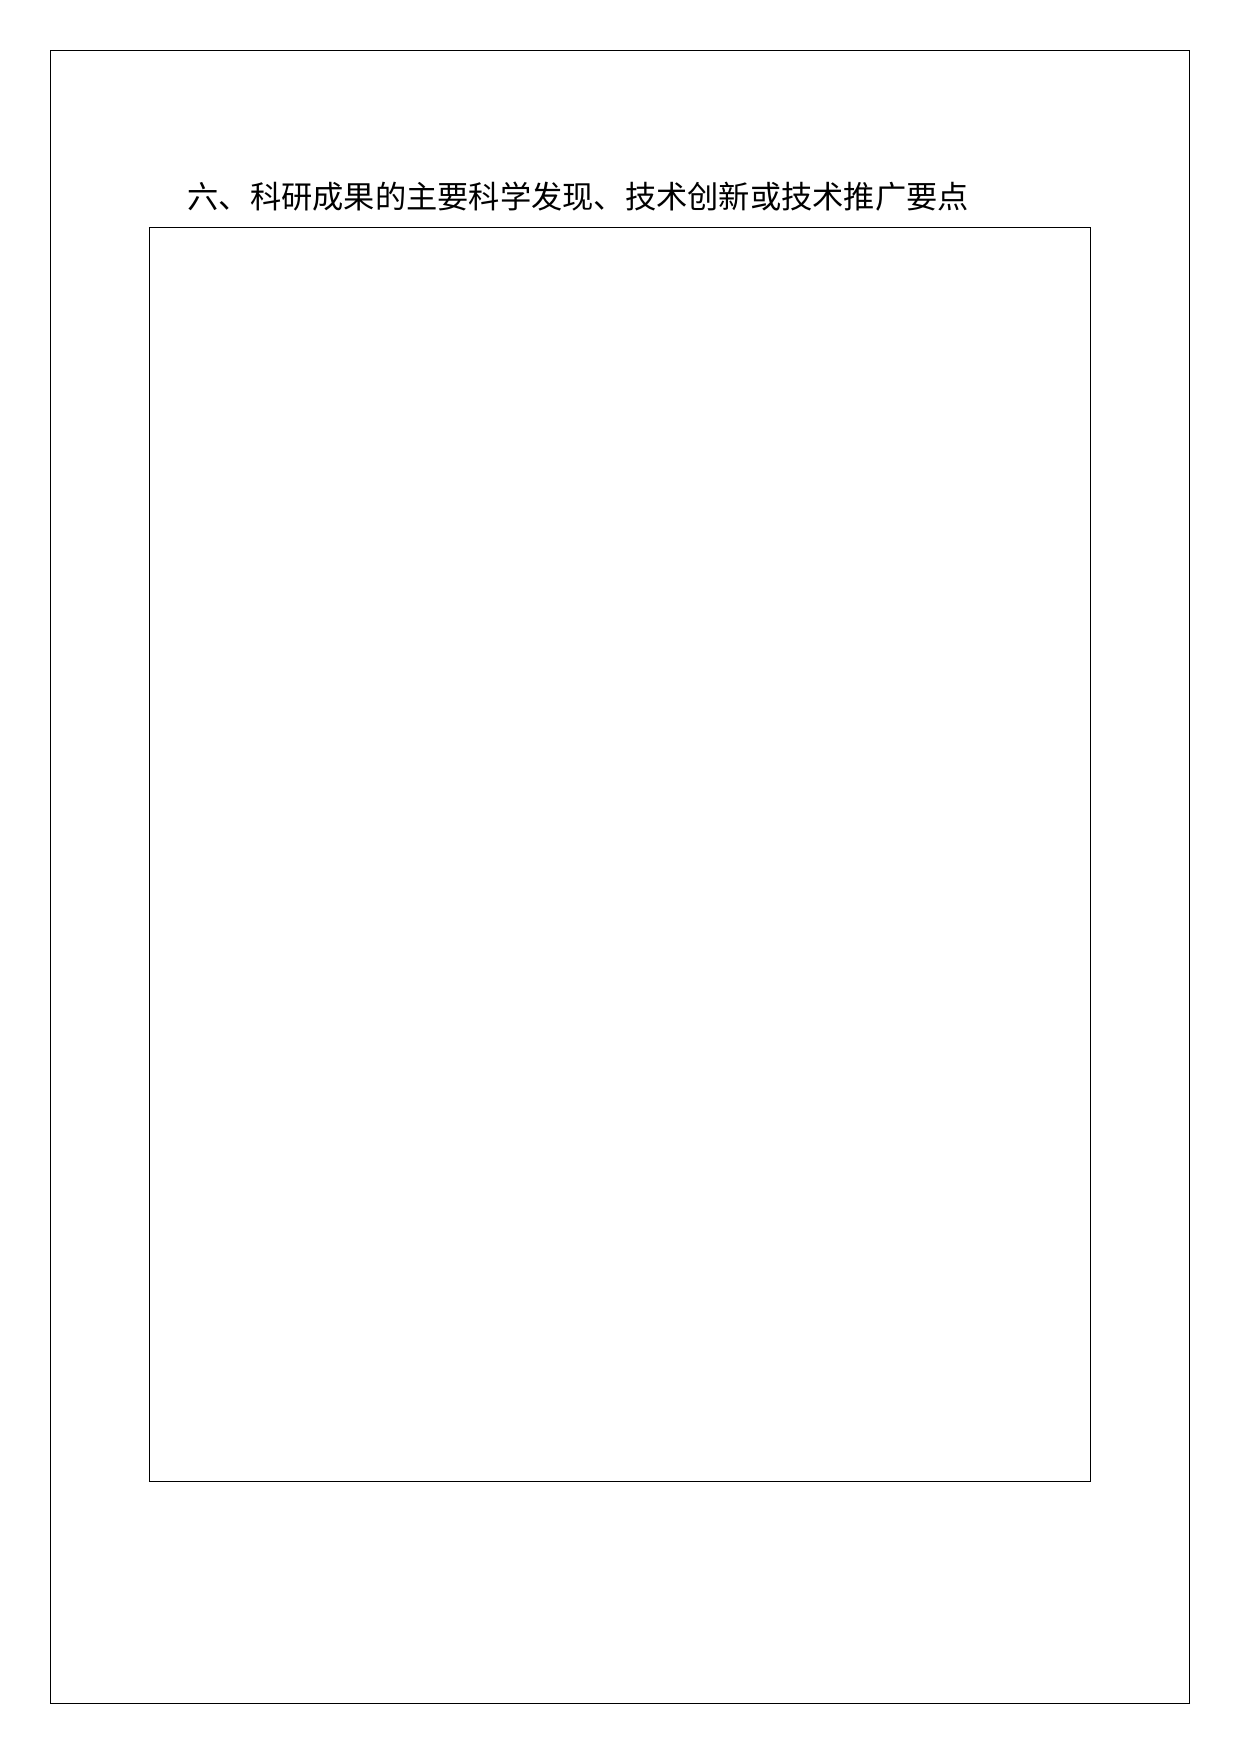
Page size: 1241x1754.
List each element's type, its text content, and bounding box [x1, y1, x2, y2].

table_header [150, 228, 1090, 1481]
text 六、科研成果的主要科学发现、技术创新或技术推广要点 [187, 162, 1053, 227]
